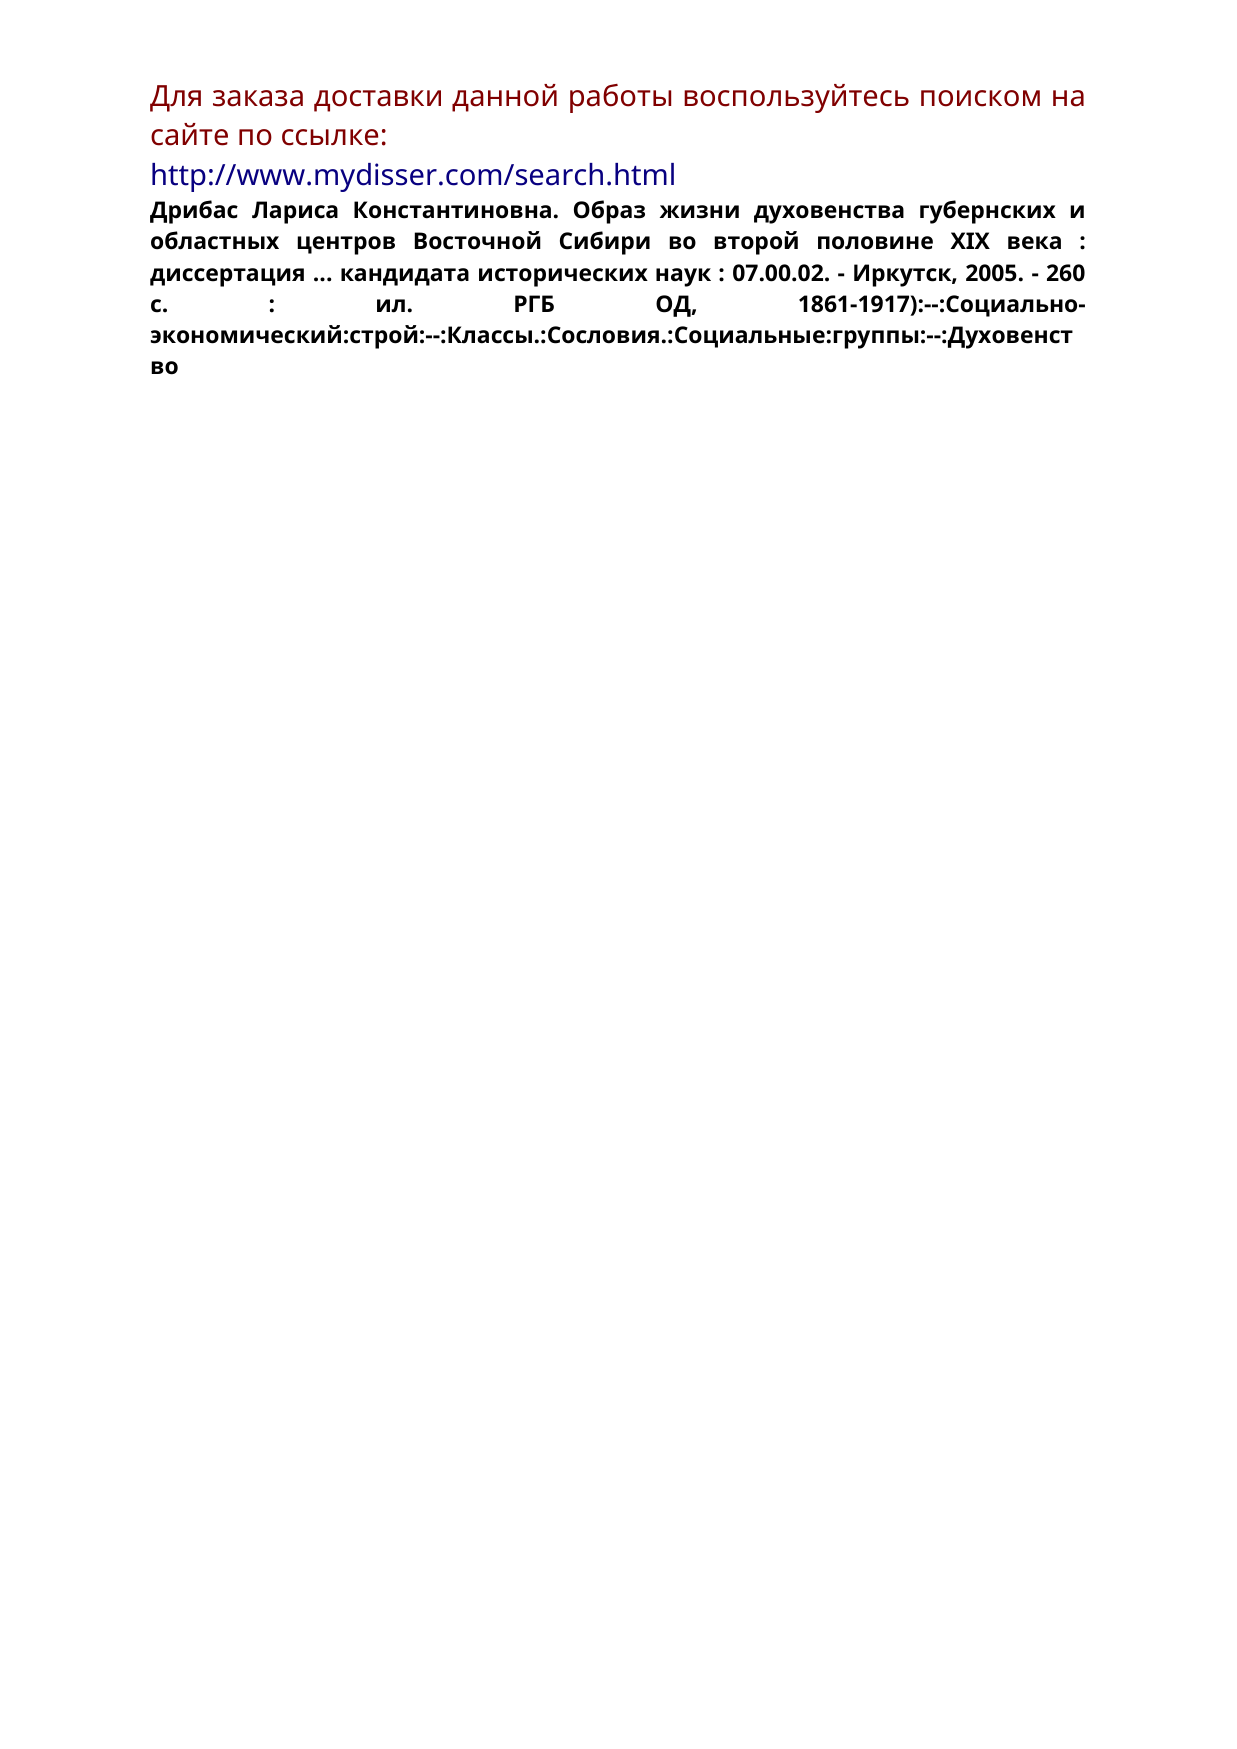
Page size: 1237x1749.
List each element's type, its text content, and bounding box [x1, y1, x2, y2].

text Дрибас Лариса Константиновна. Образ жизни духовенства губернских и областных центров Восточной Сибири во второй половине XIX века : диссертация ... кандидата исторических наук : 07.00.02. - Иркутск, 2005. - 260 с. : ил. РГБ ОД, 1861-1917):--:Социально-экономический:строй:--:Классы.:Сословия.:Социальные:группы:--:Духовенство [150, 194, 1086, 382]
